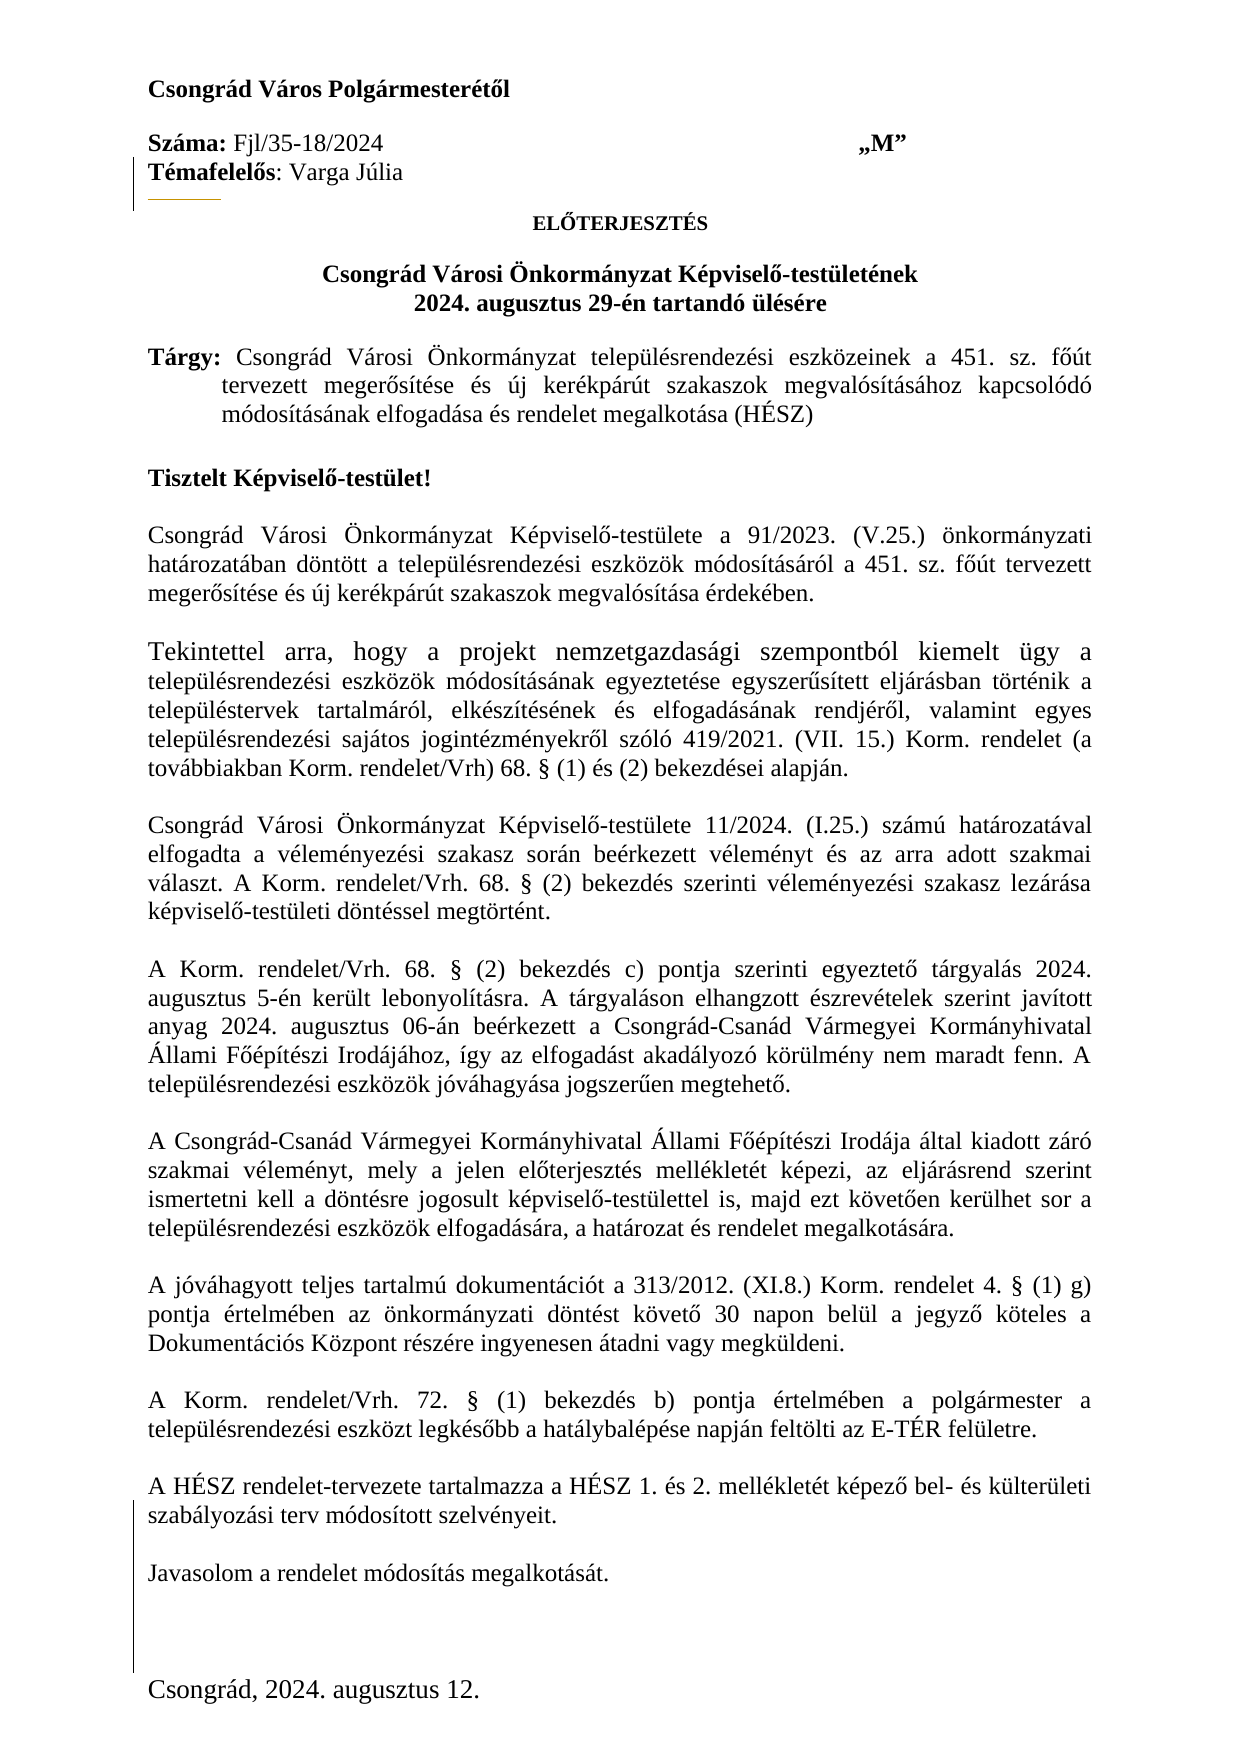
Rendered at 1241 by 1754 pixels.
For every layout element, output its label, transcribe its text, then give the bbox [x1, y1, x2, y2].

text A Korm. rendelet/Vrh. 72. § (1) bekezdés b) pontja értelmében a polgármester a településrendezési eszközt legkésőbb a hatálybalépése napján feltölti az E-TÉR felületre. [148, 1385, 1093, 1443]
subtitle Csongrád Városi Önkormányzat Képviselő-testületének [148, 259, 1093, 288]
title Csongrád Város Polgármesterétől [148, 74, 1093, 103]
title ELŐTERJESZTÉS [148, 211, 1093, 235]
text Javasolom a rendelet módosítás megalkotását. [148, 1558, 1093, 1586]
text Csongrád Városi Önkormányzat Képviselő-testülete 11/2024. (I.25.) számú határozatával elfogadta a véleményezési szakasz során beérkezett véleményt és az arra adott szakmai választ. A Korm. rendelet/Vrh. 68. § (2) bekezdés szerinti véleményezési szakasz lezárása képviselő-testületi döntéssel megtörtént. [148, 810, 1093, 925]
text A HÉSZ rendelet-tervezete tartalmazza a HÉSZ 1. és 2. mellékletét képező bel- és külterületi szabályozási terv módosított szelvényeit. [148, 1471, 1093, 1529]
text Tekintettel arra, hogy a projekt nemzetgazdasági szempontból kiemelt ügy a településrendezési eszközök módosításának egyeztetése egyszerűsített eljárásban történik a településtervek tartalmáról, elkészítésének és elfogadásának rendjéről, valamint egyes településrendezési sajátos jogintézményekről szóló 419/2021. (VII. 15.) Korm. rendelet (a továbbiakban Korm. rendelet/Vrh) 68. § (1) és (2) bekezdései alapján. [148, 635, 1093, 781]
text A jóváhagyott teljes tartalmú dokumentációt a 313/2012. (XI.8.) Korm. rendelet 4. § (1) g) pontja értelmében az önkormányzati döntést követő 30 napon belül a jegyző köteles a Dokumentációs Központ részére ingyenesen átadni vagy megküldeni. [148, 1270, 1093, 1356]
text A Korm. rendelet/Vrh. 68. § (2) bekezdés c) pontja szerinti egyeztető tárgyalás 2024. augusztus 5-én került lebonyolításra. A tárgyaláson elhangzott észrevételek szerint javított anyag 2024. augusztus 06-án beérkezett a Csongrád-Csanád Vármegyei Kormányhivatal Állami Főépítészi Irodájához, így az elfogadást akadályozó körülmény nem maradt fenn. A településrendezési eszközök jóváhagyása jogszerűen megtehető. [148, 954, 1093, 1098]
title Száma: Fjl/35-18/2024 „M” [148, 128, 1093, 157]
subtitle 2024. augusztus 29-én tartandó ülésére [148, 288, 1093, 317]
title Témafelelős: Varga Júlia [148, 157, 1093, 186]
text Tisztelt Képviselő-testület! [148, 463, 1093, 492]
text A Csongrád-Csanád Vármegyei Kormányhivatal Állami Főépítészi Irodája által kiadott záró szakmai véleményt, mely a jelen előterjesztés mellékletét képezi, az eljárásrend szerint ismertetni kell a döntésre jogosult képviselő-testülettel is, majd ezt követően kerülhet sor a településrendezési eszközök elfogadására, a határozat és rendelet megalkotására. [148, 1126, 1093, 1241]
text Csongrád Városi Önkormányzat Képviselő‐testülete a 91/2023. (V.25.) önkormányzati határozatában döntött a településrendezési eszközök módosításáról a 451. sz. főút tervezett megerősítése és új kerékpárút szakaszok megvalósítása érdekében. [148, 520, 1093, 607]
subtitle Tárgy: Csongrád Városi Önkormányzat településrendezési eszközeinek a 451. sz. főút tervezett megerősítése és új kerékpárút szakaszok megvalósításához kapcsolódó módosításának elfogadása és rendelet megalkotása (HÉSZ) [148, 342, 1093, 428]
text Csongrád, 2024. augusztus 12. [148, 1673, 1093, 1704]
